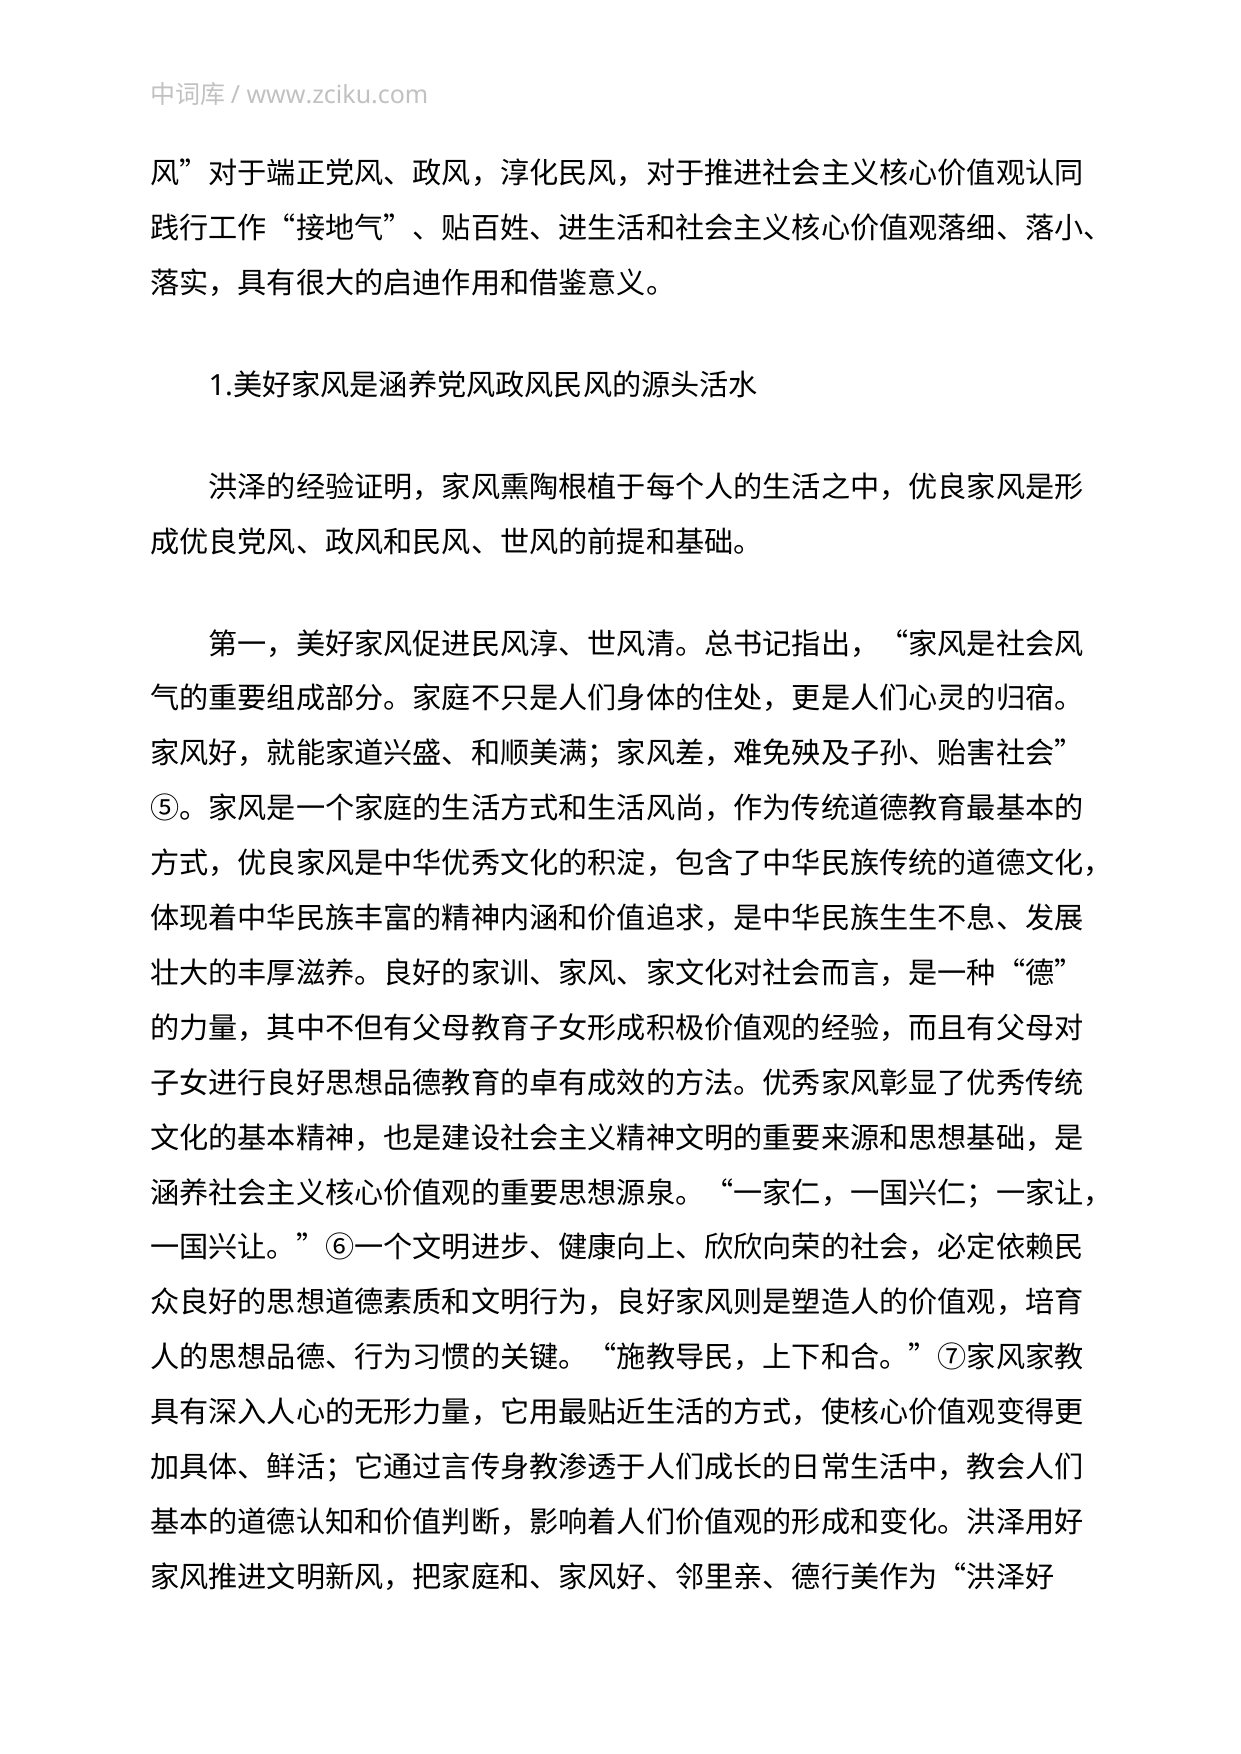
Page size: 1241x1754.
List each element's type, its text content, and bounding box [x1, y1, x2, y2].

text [150, 620, 1090, 1596]
text 1.美好家风是涵养党风政风民风的源头活水 [150, 362, 1090, 404]
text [150, 150, 1090, 302]
text 洪泽的经验证明，家风熏陶根植于每个人的生活之中，优良家风是形成优良党风、政风和民风、世风的前提和基础。 [150, 463, 1090, 561]
